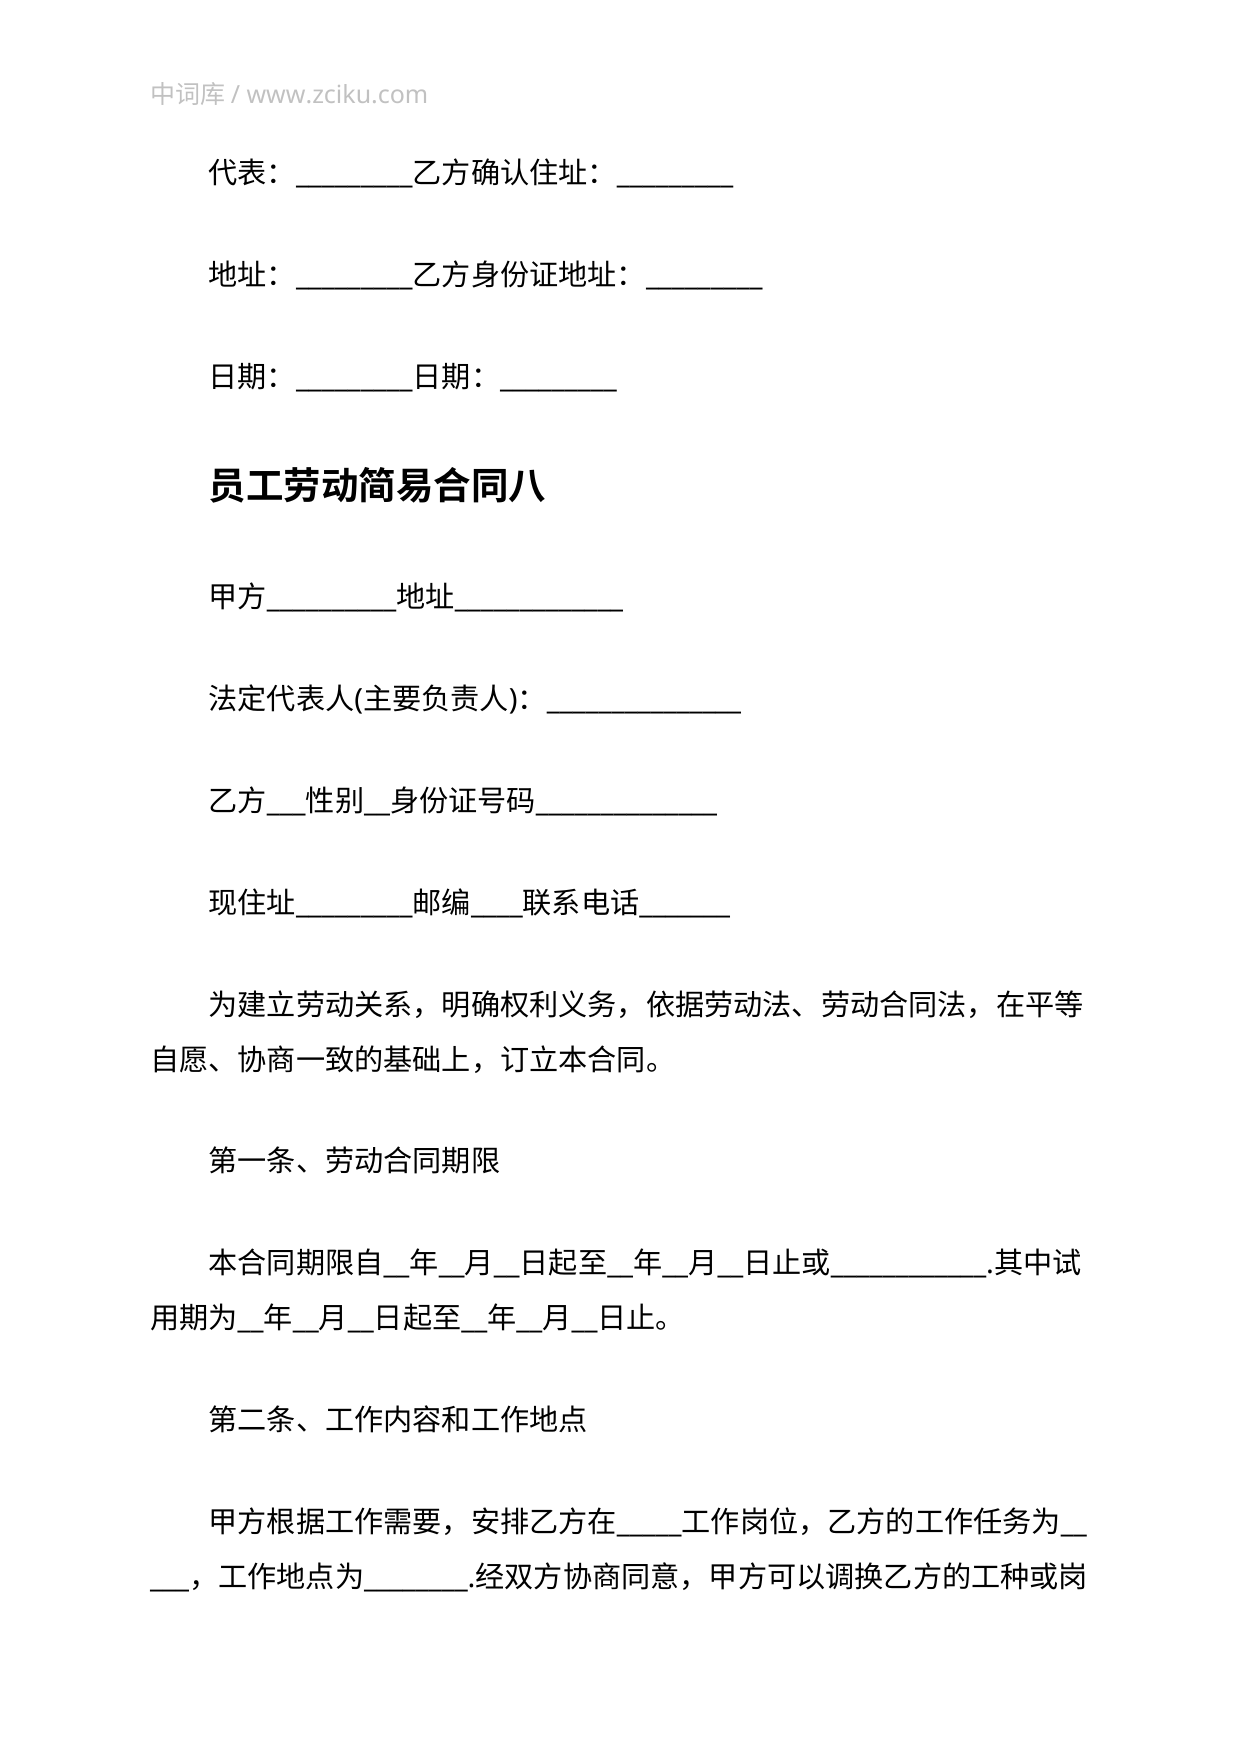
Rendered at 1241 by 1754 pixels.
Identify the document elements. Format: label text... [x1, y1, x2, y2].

text 员工劳动简易合同八 [150, 456, 1090, 510]
text 甲方__________地址_____________ [150, 573, 1090, 616]
text 第一条、劳动合同期限 [150, 1138, 1090, 1180]
text 为建立劳动关系，明确权利义务，依据劳动法、劳动合同法，在平等自愿、协商一致的基础上，订立本合同。 [150, 981, 1090, 1078]
text 代表：_________乙方确认住址：_________ [150, 150, 1090, 192]
text 本合同期限自__年__月__日起至__年__月__日止或____________.其中试用期为__年__月__日起至__年__月__日止。 [150, 1240, 1090, 1337]
text 法定代表人(主要负责人)：_______________ [150, 675, 1090, 718]
text 第二条、工作内容和工作地点 [150, 1397, 1090, 1439]
text 日期：_________日期：_________ [150, 354, 1090, 396]
text 乙方___性别__身份证号码______________ [150, 777, 1090, 820]
text 现住址_________邮编____联系电话_______ [150, 879, 1090, 922]
text 地址：_________乙方身份证地址：_________ [150, 252, 1090, 294]
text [150, 1498, 1090, 1596]
